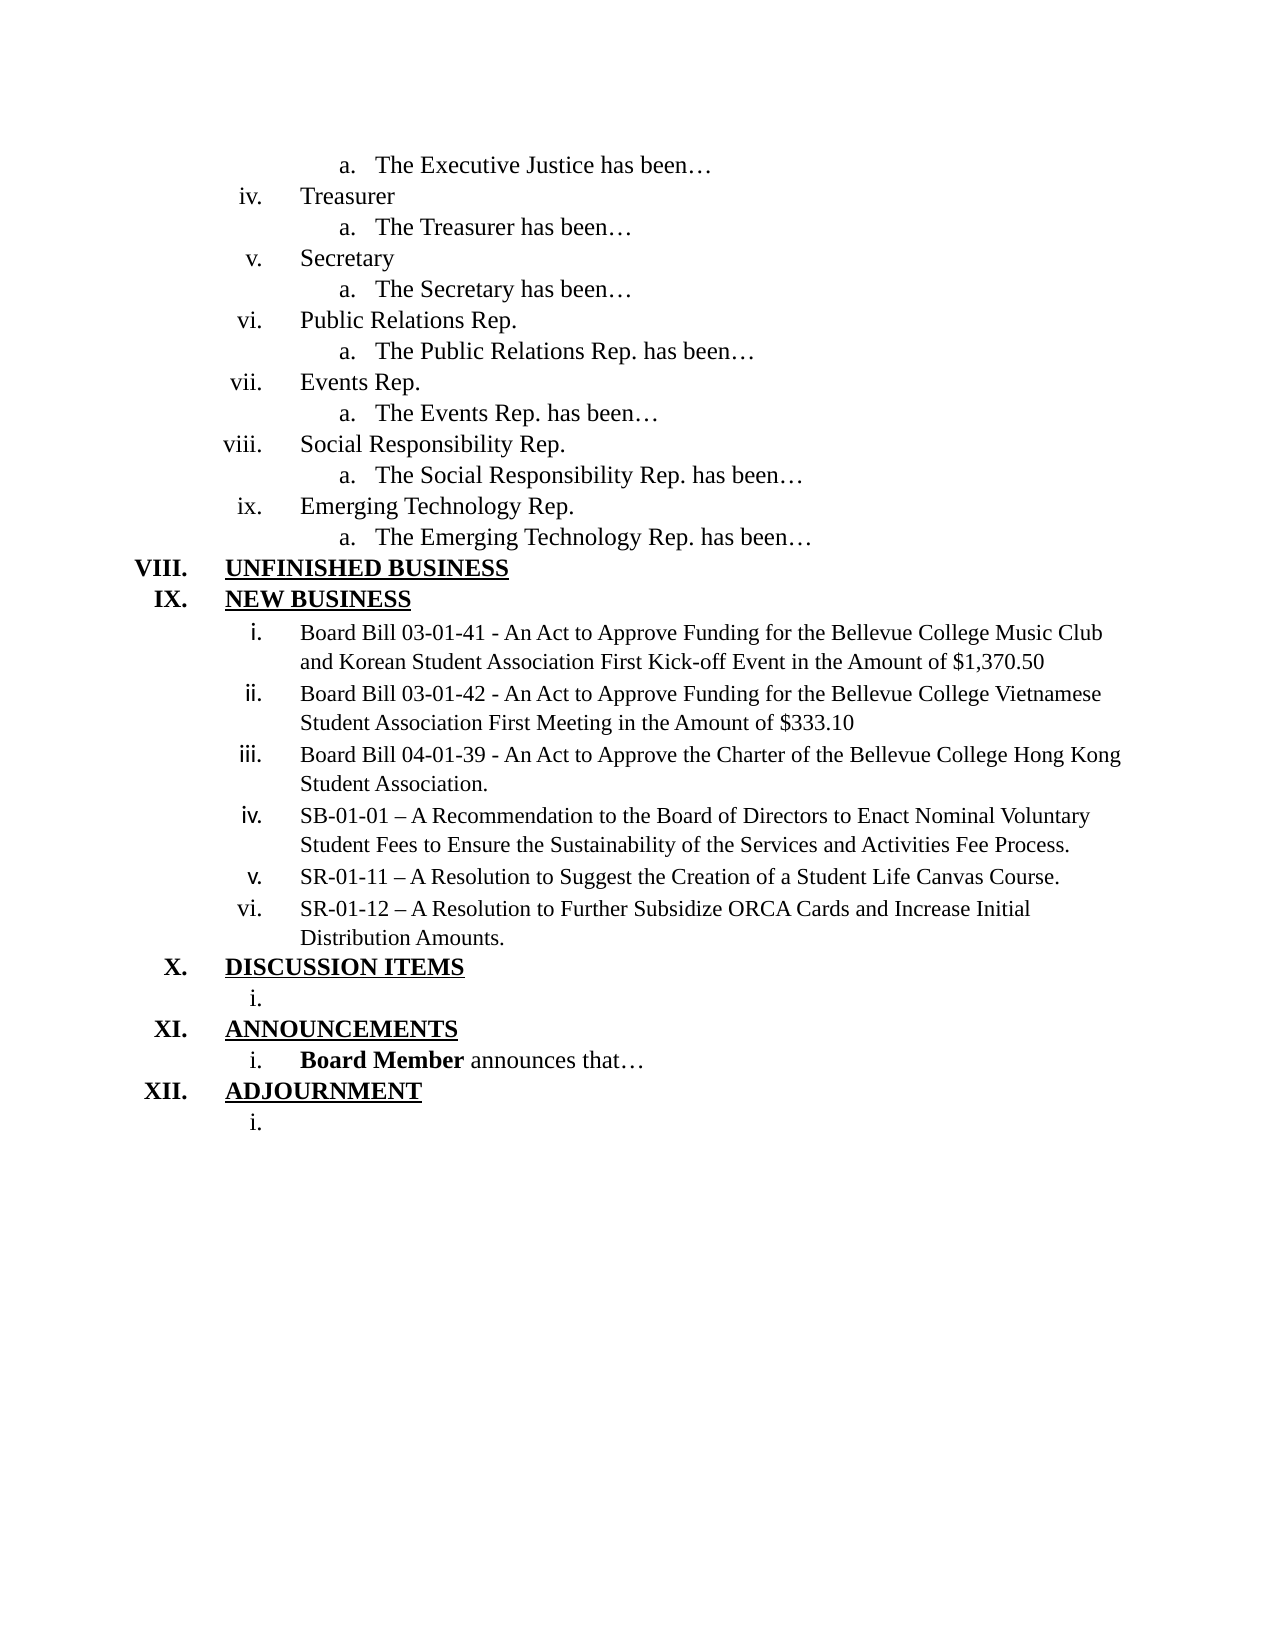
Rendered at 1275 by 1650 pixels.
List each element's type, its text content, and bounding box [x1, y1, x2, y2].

list ANNOUNCEMENTS [187, 1014, 1125, 1043]
list Social Responsibility Rep. [262, 429, 1125, 458]
list NEW BUSINESS [187, 584, 1125, 613]
list The Treasurer has been… [356, 212, 1125, 241]
list SR-01-12 – A Resolution to Further Subsidize ORCA Cards and Increase Initial Distribution Amounts. [262, 893, 1125, 950]
list Secretary [262, 243, 1125, 272]
list Treasurer [262, 181, 1125, 210]
list Board Bill 03-01-42 - An Act to Approve Funding for the Bellevue College Vietnamese Student Association First Meeting in the Amount of $333.10 [262, 677, 1125, 736]
list Board Bill 03-01-41 - An Act to Approve Funding for the Bellevue College Music Club and Korean Student Association First Kick-off Event in the Amount of $1,370.50 [262, 616, 1125, 674]
list Emerging Technology Rep. [262, 491, 1125, 520]
list The Secretary has been… [356, 274, 1125, 303]
list ADJOURNMENT [187, 1076, 1125, 1105]
list DISCUSSION ITEMS [187, 952, 1125, 981]
list UNFINISHED BUSINESS [187, 553, 1125, 582]
list The Executive Justice has been… [356, 150, 1125, 179]
list Public Relations Rep. [262, 305, 1125, 334]
list Board Member announces that… [262, 1045, 1125, 1074]
list The Events Rep. has been… [356, 398, 1125, 427]
list The Social Responsibility Rep. has been… [356, 460, 1125, 489]
list Events Rep. [262, 367, 1125, 396]
list SR-01-11 – A Resolution to Suggest the Creation of a Student Life Canvas Course. [262, 860, 1125, 890]
list The Public Relations Rep. has been… [356, 336, 1125, 365]
list The Emerging Technology Rep. has been… [356, 522, 1125, 551]
list Board Bill 04-01-39 - An Act to Approve the Charter of the Bellevue College Hong Kong Student Association. [262, 738, 1125, 797]
list SB-01-01 – A Recommendation to the Board of Directors to Enact Nominal Voluntary Student Fees to Ensure the Sustainability of the Services and Activities Fee Process. [262, 799, 1125, 858]
